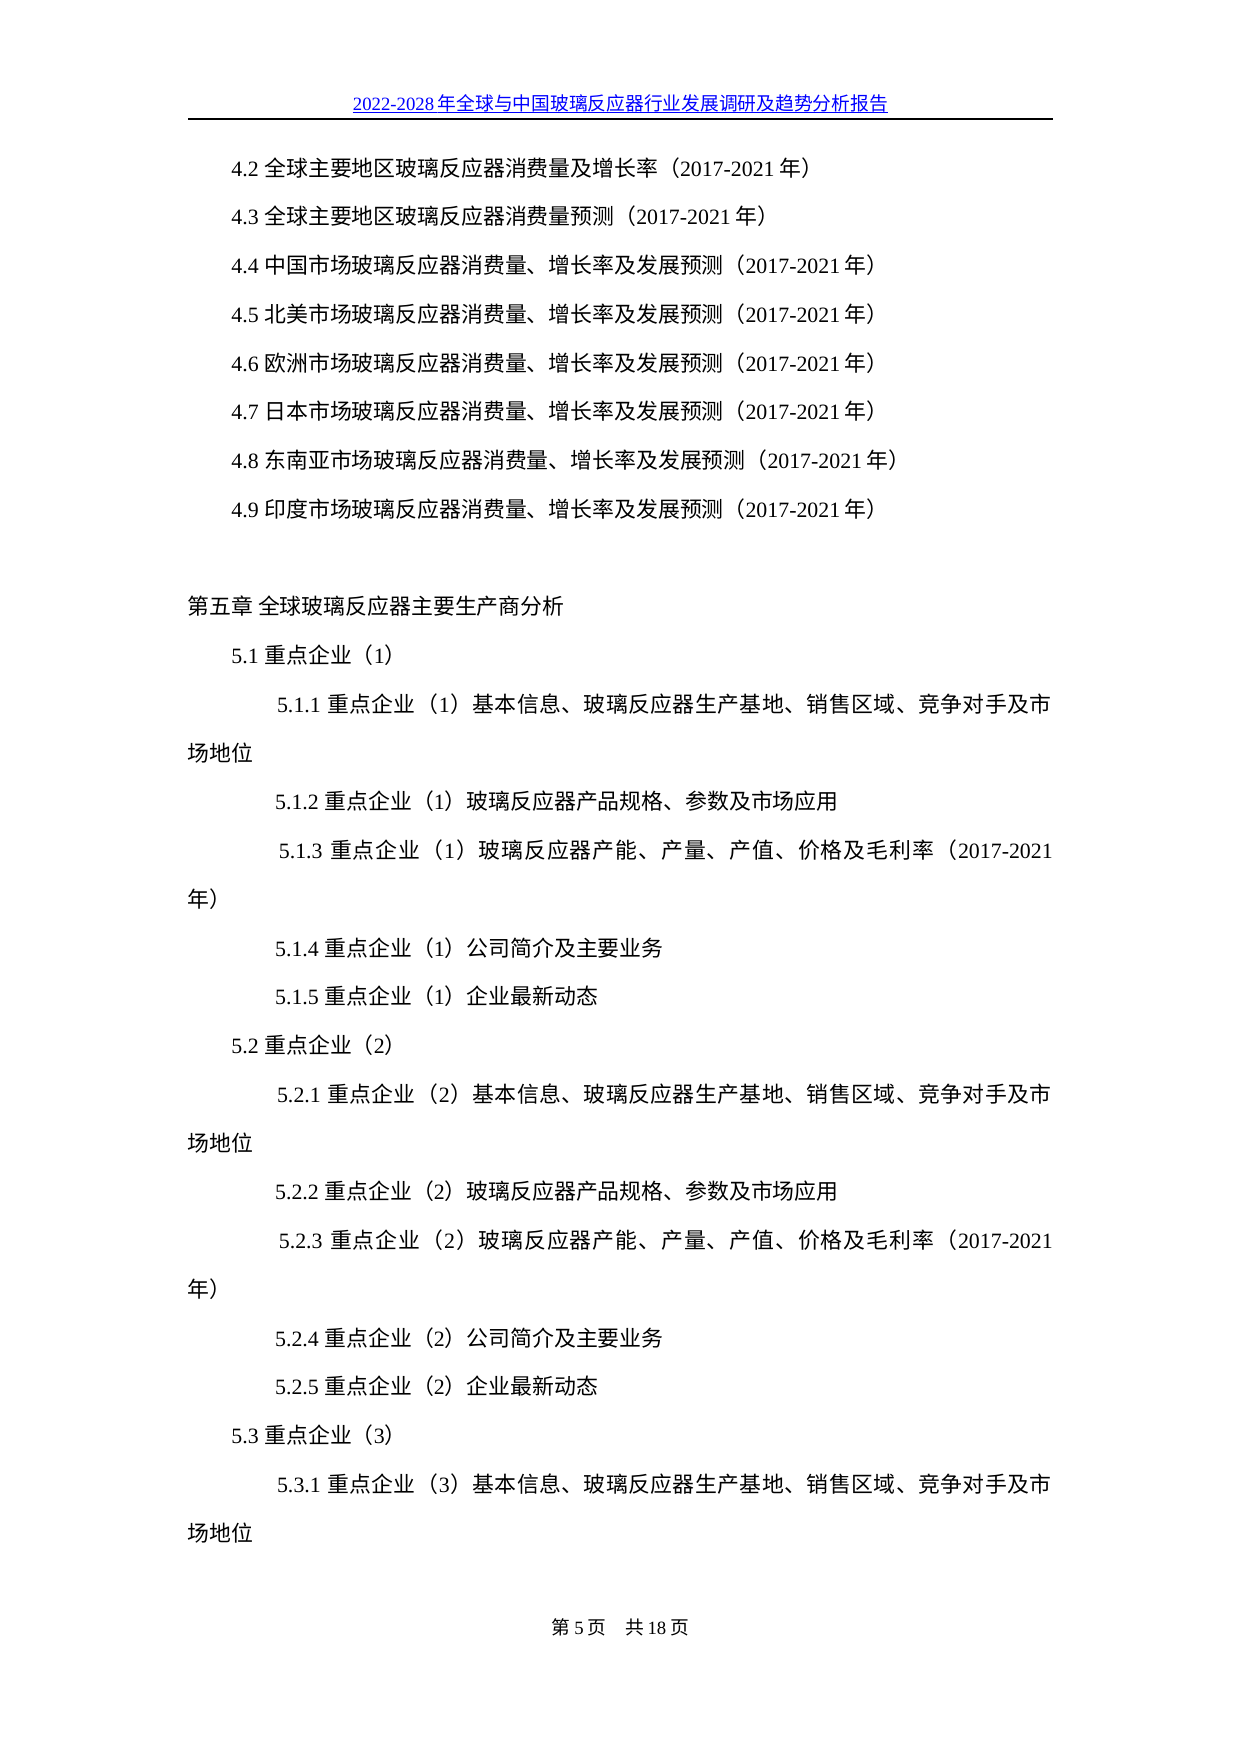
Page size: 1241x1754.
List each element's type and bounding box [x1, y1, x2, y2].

text [187, 150, 1053, 1548]
